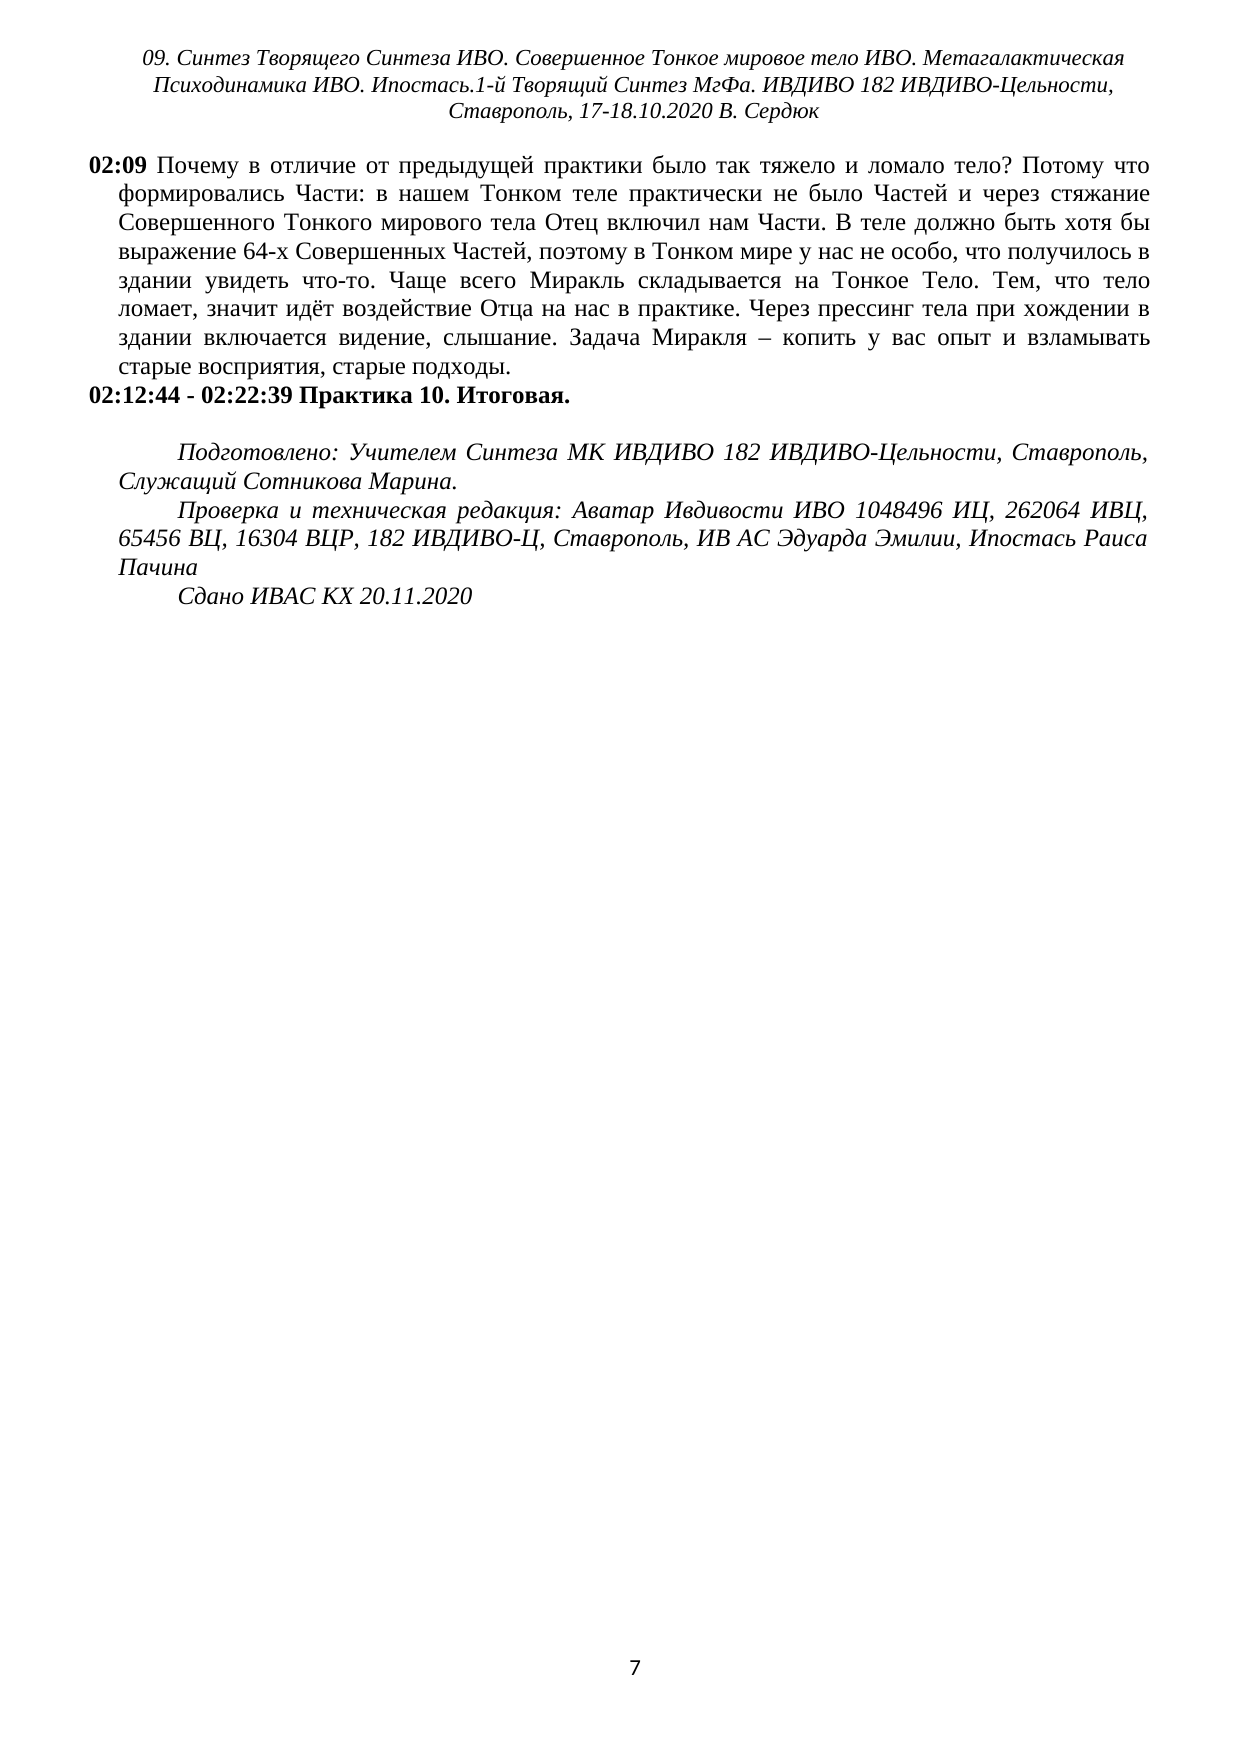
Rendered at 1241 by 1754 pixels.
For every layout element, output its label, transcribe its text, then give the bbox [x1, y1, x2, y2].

text Подготовлено: Учителем Синтеза МК ИВДИВО 182 ИВДИВО-Цельности, Ставрополь, Служащий Сотникова Марина. [118, 437, 1152, 495]
text Сдано ИВАС КХ 20.11.2020 [118, 581, 1152, 610]
text Проверка и техническая редакция: Аватар Ивдивости ИВО 1048496 ИЦ, 262064 ИВЦ, 65456 ВЦ, 16304 ВЦР, 182 ИВДИВО-Ц, Ставрополь, ИВ АС Эдуарда Эмилии, Ипостась Раиса Пачина [118, 495, 1152, 581]
text 02:12:44 - 02:22:39 Практика 10. Итоговая. [88, 380, 1152, 408]
text 02:09 Почему в отличие от предыдущей практики было так тяжело и ломало тело? Потому что формировались Части: в нашем Тонком теле практически не было Частей и через стяжание Совершенного Тонкого мирового тела Отец включил нам Части. В теле должно быть хотя бы выражение 64-х Совершенных Частей, поэтому в Тонком мире у нас не особо, что получилось в здании увидеть что-то. Чаще всего Миракль складывается на Тонкое Тело. Тем, что тело ломает, значит идёт воздействие Отца на нас в практике. Через прессинг тела при хождении в здании включается видение, слышание. Задача Миракля – копить у вас опыт и взламывать старые восприятия, старые подходы. [88, 150, 1152, 380]
